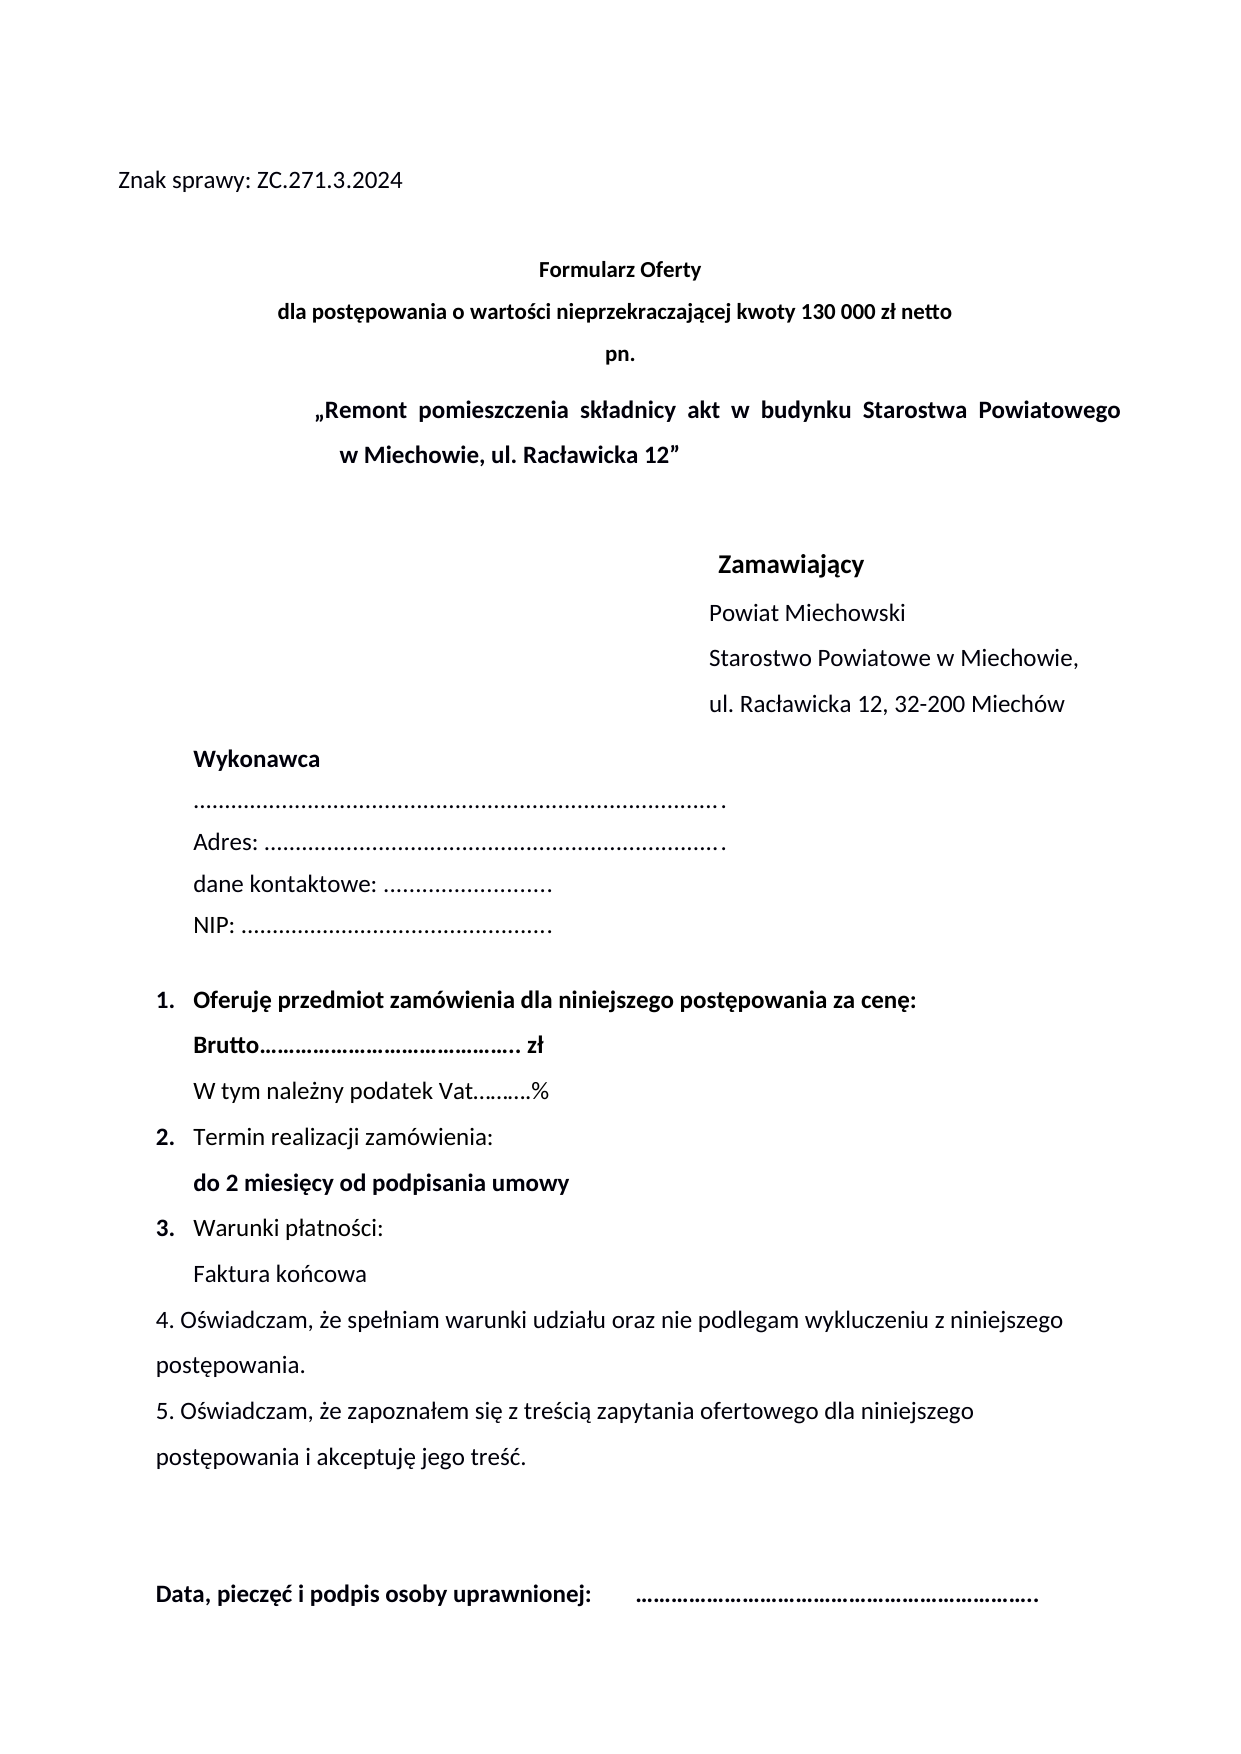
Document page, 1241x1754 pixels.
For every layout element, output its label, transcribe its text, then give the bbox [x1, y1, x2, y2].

text Data, pieczęć i podpis osoby uprawnionej: ………………………………………………………….. [156, 1578, 1122, 1609]
text W tym należny podatek Vat……….% [193, 1075, 1122, 1106]
text Formularz Oferty [118, 255, 1122, 283]
text do 2 miesięcy od podpisania umowy [193, 1167, 1122, 1197]
text Brutto…………………………………….. zł [193, 1029, 1122, 1060]
text ul. Racławicka 12, 32-200 Miechów [193, 688, 1122, 719]
list . [193, 776, 825, 817]
text Powiat Miechowski [193, 597, 1122, 627]
list Adres: . [193, 817, 1122, 859]
list dane kontaktowe: . [193, 859, 1122, 901]
list Wykonawca [193, 734, 1122, 776]
list Warunki płatności: [156, 1212, 1122, 1243]
text 5. Oświadczam, że zapoznałem się z treścią zapytania ofertowego dla niniejszego postępowania i akceptuję jego treść. [156, 1395, 1122, 1472]
text 4. Oświadczam, że spełniam warunki udziału oraz nie podlegam wykluczeniu z niniejszego postępowania. [156, 1304, 1122, 1380]
list Termin realizacji zamówienia: [156, 1121, 1122, 1152]
text Zamawiający [718, 547, 1122, 580]
list NIP: . [193, 901, 1122, 942]
list Oferuję przedmiot zamówienia dla niniejszego postępowania za cenę: [156, 984, 1122, 1014]
text Starostwo Powiatowe w Miechowie, [193, 642, 1122, 673]
text dla postępowania o wartości nieprzekraczającej kwoty 130 000 zł netto pn. [118, 297, 1122, 367]
text „Remont pomieszczenia składnicy akt w budynku Starostwa Powiatowego w Miechowie, ul. Racławicka 12” [118, 394, 1122, 470]
text Faktura końcowa [193, 1258, 1122, 1289]
text Znak sprawy: ZC.271.3.2024 [118, 164, 1122, 194]
